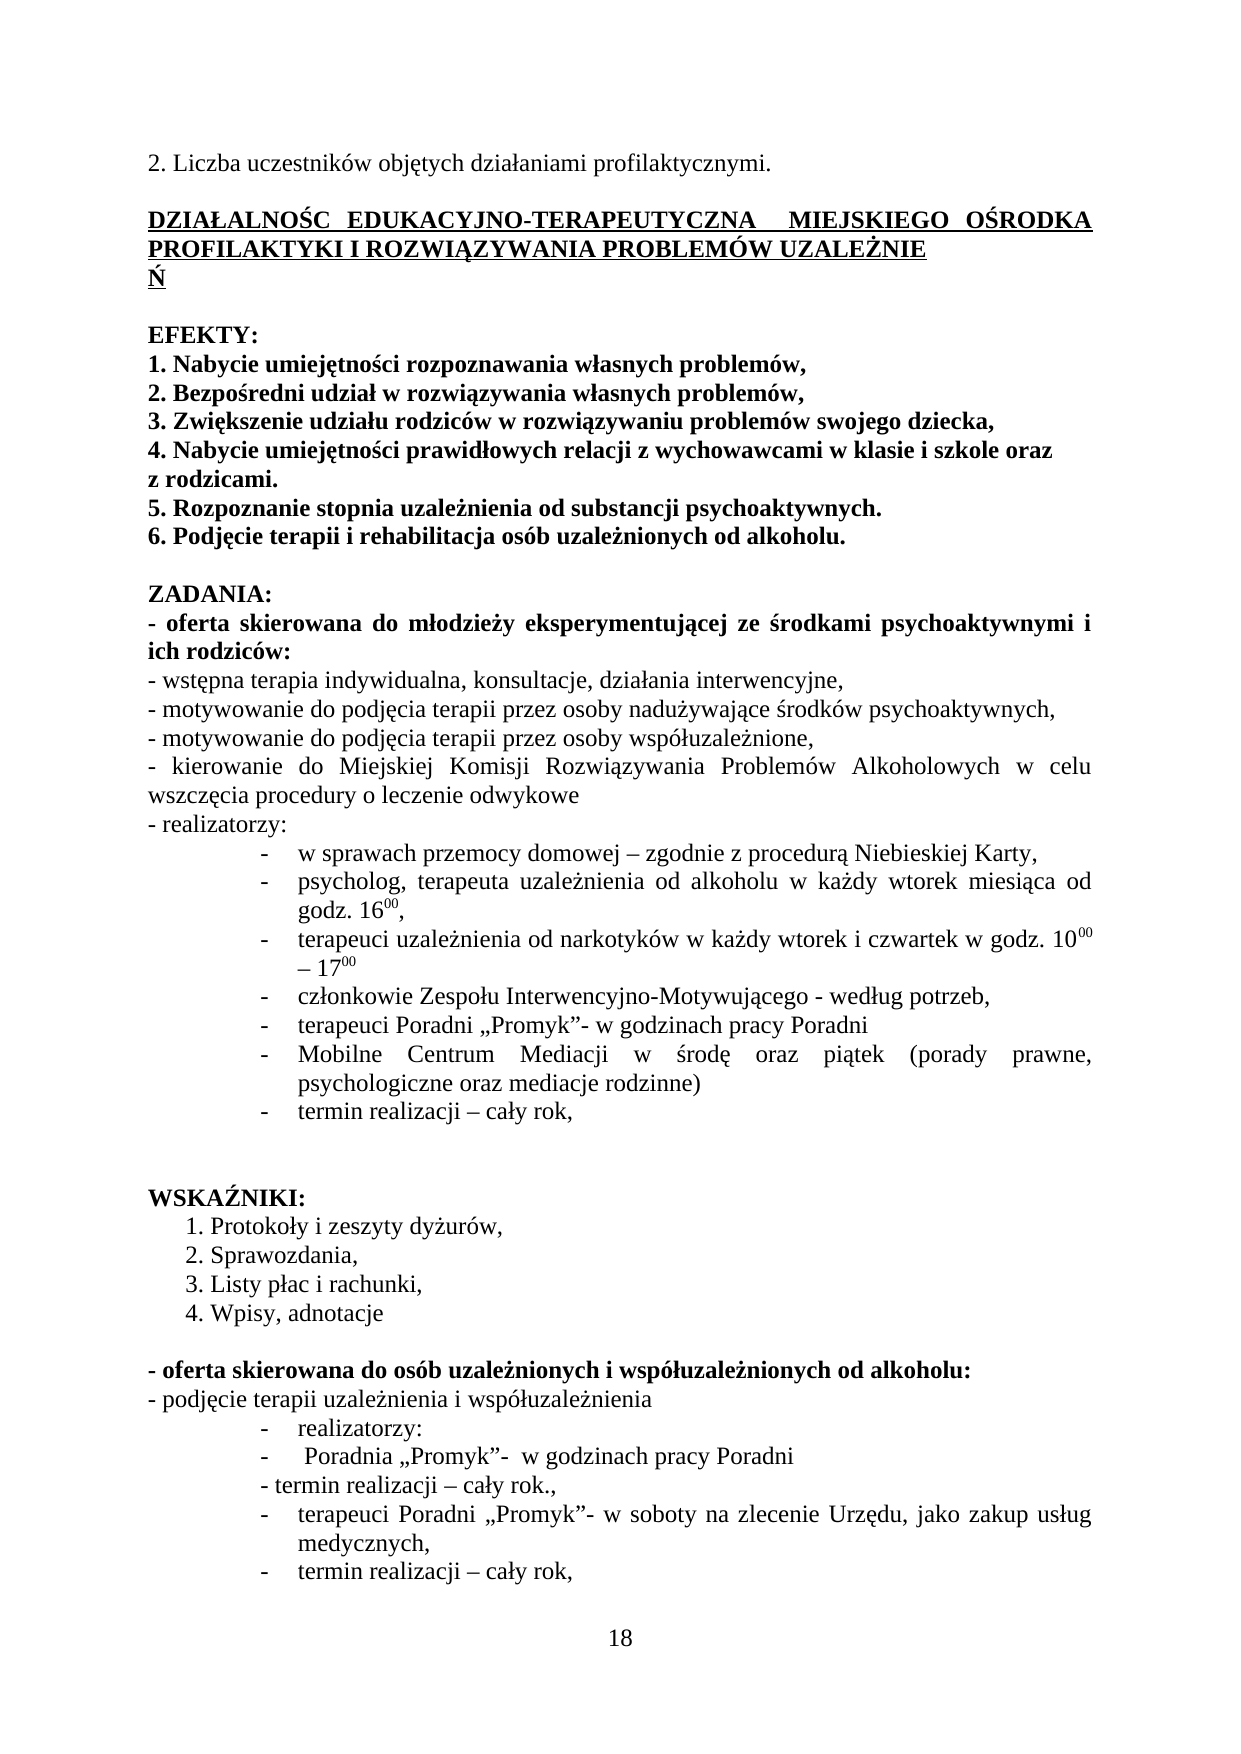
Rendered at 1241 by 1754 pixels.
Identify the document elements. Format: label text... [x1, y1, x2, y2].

text - oferta skierowana do osób uzależnionych i współuzależnionych od alkoholu: [148, 1355, 1092, 1384]
text - realizatorzy: [148, 809, 1092, 838]
list terapeuci Poradni „Promyk”- w soboty na zlecenie Urzędu, jako zakup usług medycznych, [260, 1499, 1092, 1556]
text 4. Wpisy, adnotacje [148, 1298, 1092, 1326]
text 3. Zwiększenie udziału rodziców w rozwiązywaniu problemów swojego dziecka, [148, 406, 1092, 435]
text WSKAŹNIKI: [148, 1183, 1092, 1211]
text DZIAŁALNOŚC EDUKACYJNO-TERAPEUTYCZNA MIEJSKIEGO OŚRODKA PROFILAKTYKI I ROZWIĄZYWANIA PROBLEMÓW UZALEŻNIE [148, 232, 1092, 263]
list terapeuci uzależnienia od narkotyków w każdy wtorek i czwartek w godz. 1000 – 1700 [260, 924, 1092, 981]
text 2. Bezpośredni udział w rozwiązywania własnych problemów, [148, 378, 1092, 406]
text - kierowanie do Miejskiej Komisji Rozwiązywania Problemów Alkoholowych w celu wszczęcia procedury o leczenie odwykowe [148, 751, 1092, 809]
list termin realizacji – cały rok, [260, 1556, 1092, 1585]
text 3. Listy płac i rachunki, [185, 1269, 1092, 1298]
text Ń [148, 263, 1092, 291]
text - motywowanie do podjęcia terapii przez osoby współuzależnione, [148, 723, 1092, 751]
text 1. Nabycie umiejętności rozpoznawania własnych problemów, [148, 349, 1092, 378]
text 4. Nabycie umiejętności prawidłowych relacji z wychowawcami w klasie i szkole oraz z rodzicami. [148, 435, 1092, 493]
list realizatorzy: [260, 1413, 1092, 1441]
list psycholog, terapeuta uzależnienia od alkoholu w każdy wtorek miesiąca od godz. 1600, [260, 866, 1092, 924]
text 2. Sprawozdania, [185, 1240, 1092, 1269]
text DZIAŁALNOŚC EDUKACYJNO-TERAPEUTYCZNA MIEJSKIEGO OŚRODKA PROFILAKTYKI I ROZWIĄZYWANIA PROBLEMÓW UZALEŻNIE [148, 205, 1092, 230]
text 6. Podjęcie terapii i rehabilitacja osób uzależnionych od alkoholu. [148, 521, 1092, 550]
text 5. Rozpoznanie stopnia uzależnienia od substancji psychoaktywnych. [148, 493, 1092, 521]
list terapeuci Poradni „Promyk”- w godzinach pracy Poradni [260, 1010, 1092, 1039]
list Poradnia „Promyk”- w godzinach pracy Poradni [260, 1441, 1092, 1470]
text - wstępna terapia indywidualna, konsultacje, działania interwencyjne, [148, 665, 1092, 694]
text - motywowanie do podjęcia terapii przez osoby nadużywające środków psychoaktywnych, [148, 694, 1092, 723]
list termin realizacji – cały rok, [260, 1096, 1092, 1125]
text - podjęcie terapii uzależnienia i współuzależnienia [148, 1384, 1092, 1413]
text - oferta skierowana do młodzieży eksperymentującej ze środkami psychoaktywnymi i ich rodziców: [148, 608, 1092, 665]
list Mobilne Centrum Mediacji w środę oraz piątek (porady prawne, psychologiczne oraz mediacje rodzinne) [260, 1039, 1092, 1096]
text 1. Protokoły i zeszyty dyżurów, [185, 1211, 1092, 1240]
list członkowie Zespołu Interwencyjno-Motywującego - według potrzeb, [260, 981, 1092, 1010]
text EFEKTY: [148, 320, 1092, 349]
text ZADANIA: [148, 579, 1092, 608]
text - termin realizacji – cały rok., [186, 1470, 1092, 1499]
text 2. Liczba uczestników objętych działaniami profilaktycznymi. [148, 148, 1092, 176]
list w sprawach przemocy domowej – zgodnie z procedurą Niebieskiej Karty, [260, 838, 1092, 866]
